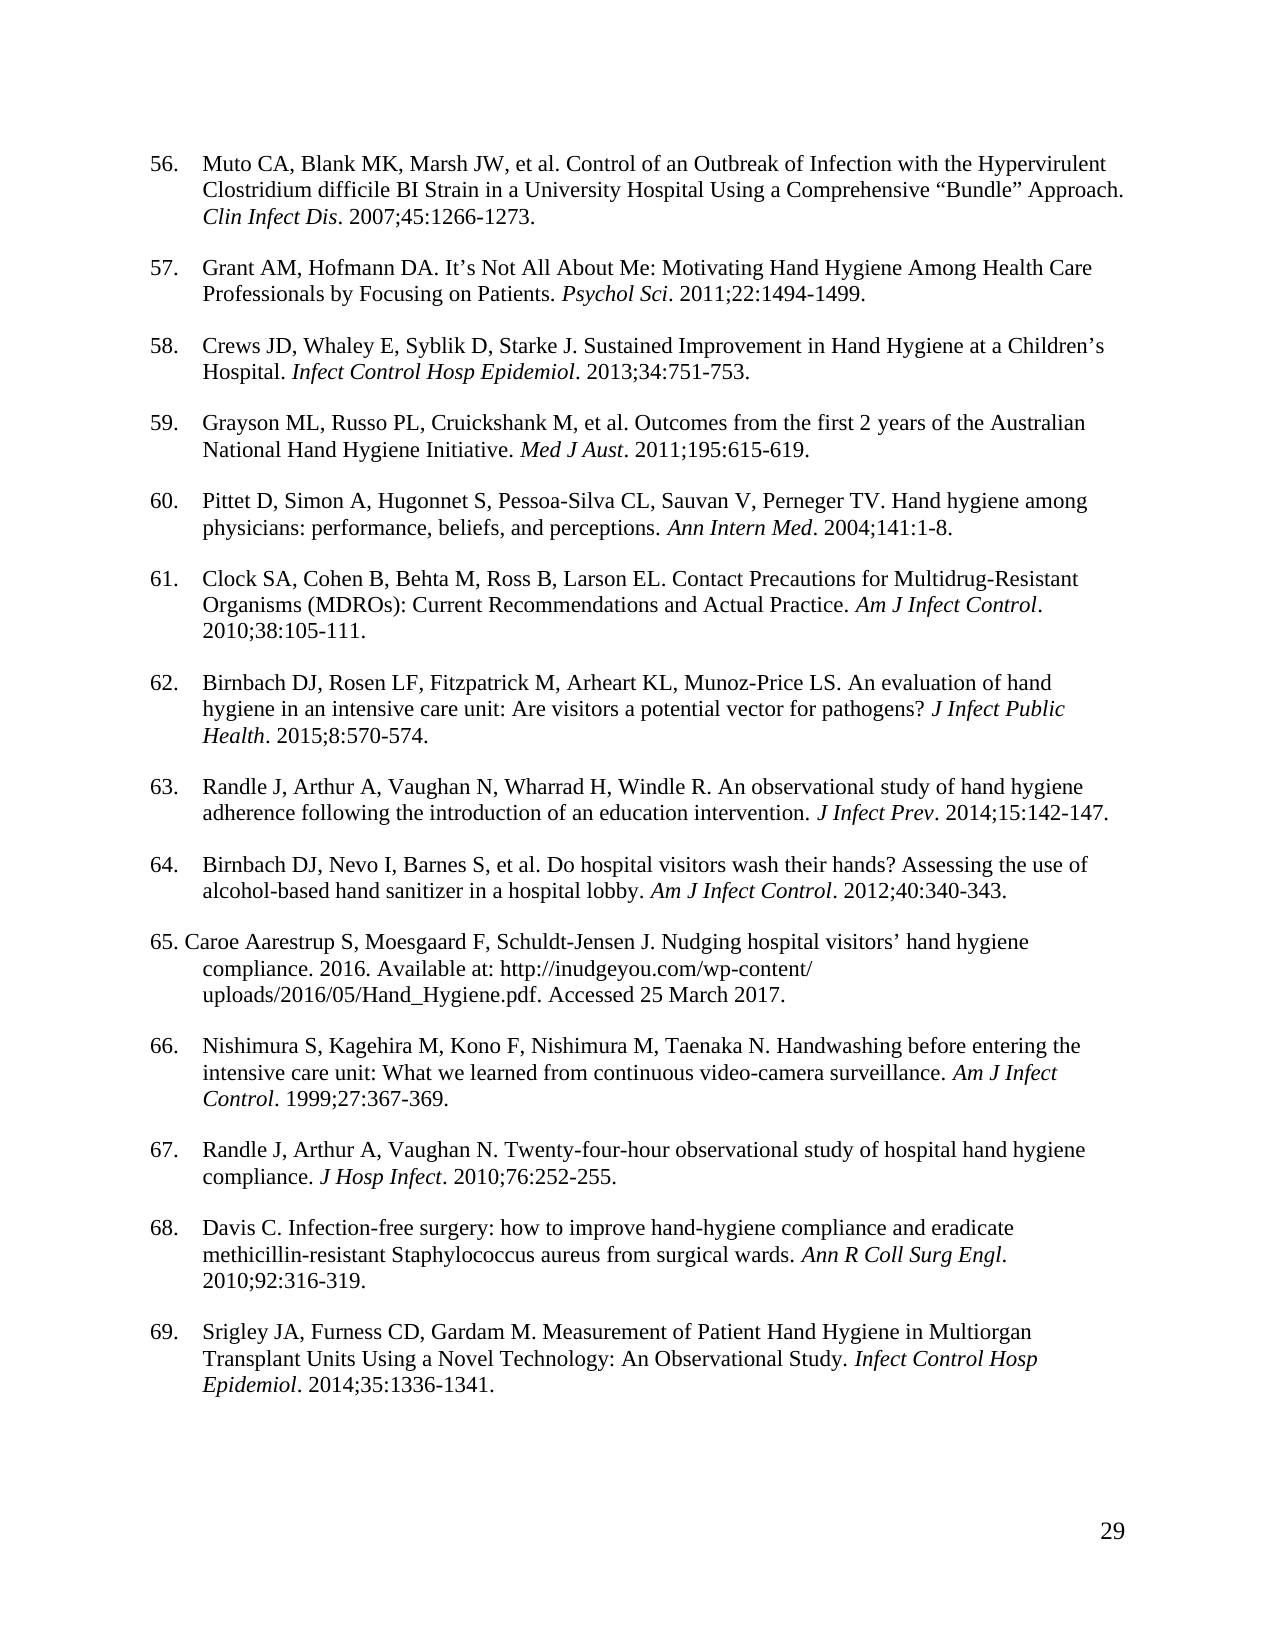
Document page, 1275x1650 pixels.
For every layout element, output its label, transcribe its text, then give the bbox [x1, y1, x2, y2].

text 56. Muto CA, Blank MK, Marsh JW, et al. Control of an Outbreak of Infection with the Hypervirulent Clostridium difficile BI Strain in a University Hospital Using a Comprehensive “Bundle” Approach. Clin Infect Dis. 2007;45:1266-1273. [150, 150, 1125, 229]
text 60. Pittet D, Simon A, Hugonnet S, Pessoa-Silva CL, Sauvan V, Perneger TV. Hand hygiene among physicians: performance, beliefs, and perceptions. Ann Intern Med. 2004;141:1-8. [150, 487, 1125, 540]
text 61. Clock SA, Cohen B, Behta M, Ross B, Larson EL. Contact Precautions for Multidrug-Resistant Organisms (MDROs): Current Recommendations and Actual Practice. Am J Infect Control. 2010;38:105-111. [150, 565, 1125, 644]
text 65. Caroe Aarestrup S, Moesgaard F, Schuldt-Jensen J. Nudging hospital visitors’ hand hygiene compliance. 2016. Available at: http://inudgeyou.com/wp-content/ uploads/2016/05/Hand_Hygiene.pdf. Accessed 25 March 2017. [150, 928, 1125, 1007]
text 62. Birnbach DJ, Rosen LF, Fitzpatrick M, Arheart KL, Munoz-Price LS. An evaluation of hand hygiene in an intensive care unit: Are visitors a potential vector for pathogens? J Infect Public Health. 2015;8:570-574. [150, 669, 1125, 748]
text 63. Randle J, Arthur A, Vaughan N, Wharrad H, Windle R. An observational study of hand hygiene adherence following the introduction of an education intervention. J Infect Prev. 2014;15:142-147. [150, 773, 1125, 826]
text 69. Srigley JA, Furness CD, Gardam M. Measurement of Patient Hand Hygiene in Multiorgan Transplant Units Using a Novel Technology: An Observational Study. Infect Control Hosp Epidemiol. 2014;35:1336-1341. [150, 1318, 1125, 1397]
text 57. Grant AM, Hofmann DA. It’s Not All About Me: Motivating Hand Hygiene Among Health Care Professionals by Focusing on Patients. Psychol Sci. 2011;22:1494-1499. [150, 254, 1125, 307]
text 68. Davis C. Infection-free surgery: how to improve hand-hygiene compliance and eradicate methicillin-resistant Staphylococcus aureus from surgical wards. Ann R Coll Surg Engl. 2010;92:316-319. [150, 1214, 1125, 1293]
text 58. Crews JD, Whaley E, Syblik D, Starke J. Sustained Improvement in Hand Hygiene at a Children’s Hospital. Infect Control Hosp Epidemiol. 2013;34:751-753. [150, 332, 1125, 384]
text 67. Randle J, Arthur A, Vaughan N. Twenty-four-hour observational study of hospital hand hygiene compliance. J Hosp Infect. 2010;76:252-255. [150, 1137, 1125, 1189]
text 66. Nishimura S, Kagehira M, Kono F, Nishimura M, Taenaka N. Handwashing before entering the intensive care unit: What we learned from continuous video-camera surveillance. Am J Infect Control. 1999;27:367-369. [150, 1032, 1125, 1112]
text 59. Grayson ML, Russo PL, Cruickshank M, et al. Outcomes from the first 2 years of the Australian National Hand Hygiene Initiative. Med J Aust. 2011;195:615-619. [150, 409, 1125, 462]
text 64. Birnbach DJ, Nevo I, Barnes S, et al. Do hospital visitors wash their hands? Assessing the use of alcohol-based hand sanitizer in a hospital lobby. Am J Infect Control. 2012;40:340-343. [150, 851, 1125, 903]
